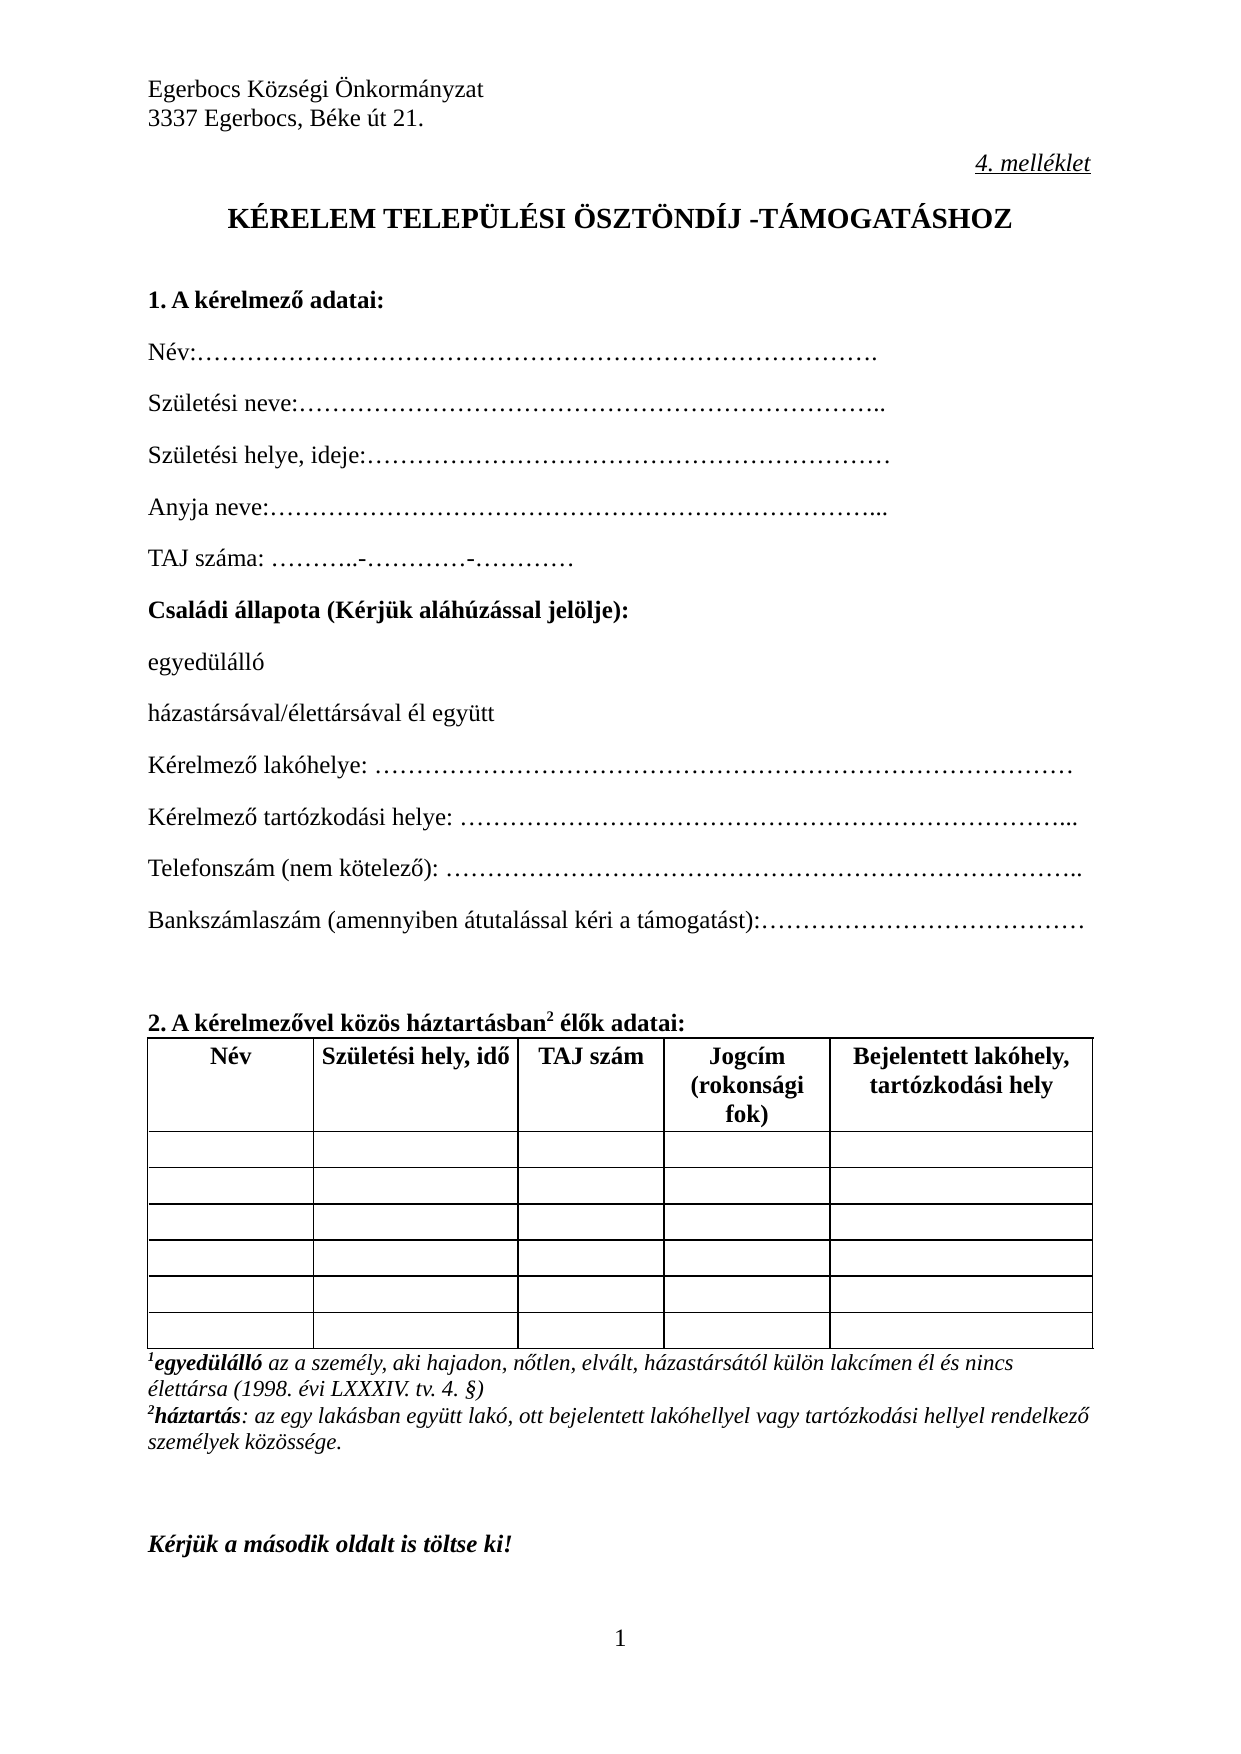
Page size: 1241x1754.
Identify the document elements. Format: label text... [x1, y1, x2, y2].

table_cell [519, 1168, 663, 1203]
table_cell [148, 1168, 313, 1203]
table_header Név [148, 1039, 313, 1131]
table_cell [148, 1204, 313, 1239]
text Születési helye, ideje:……………………………………………………… [148, 440, 1093, 469]
table_cell [831, 1132, 1092, 1167]
table_header Jogcím (rokonsági fok) [665, 1039, 829, 1131]
table_cell [519, 1313, 663, 1347]
table_cell [665, 1168, 829, 1203]
text Anyja neve:………………………………………………………………... [148, 492, 1093, 520]
text 2háztartás: az egy lakásban együtt lakó, ott bejelentett lakóhellyel vagy tartózkodási hellyel rendelkező személyek közössége. [148, 1402, 1093, 1454]
table_cell [314, 1205, 517, 1239]
table_cell [831, 1241, 1092, 1275]
table_cell [665, 1277, 829, 1311]
table_cell [519, 1132, 663, 1167]
table_cell [314, 1241, 517, 1275]
table_header Bejelentett lakóhely, tartózkodási hely [831, 1039, 1092, 1131]
text TAJ száma: ………..-…………-………… [148, 543, 1093, 572]
table_cell [831, 1277, 1092, 1311]
text Kérelmező tartózkodási helye: ………………………………………………………………... [148, 802, 1093, 830]
text 1. A kérelmező adatai: [148, 285, 1093, 314]
table_cell [665, 1313, 829, 1347]
table_cell [519, 1205, 663, 1239]
table_header TAJ szám [519, 1039, 663, 1131]
table_cell [314, 1313, 517, 1347]
table_cell [519, 1241, 663, 1275]
table_cell [314, 1132, 517, 1167]
table_cell [831, 1168, 1092, 1203]
table_cell [148, 1132, 313, 1167]
table_header Születési hely, idő [314, 1039, 517, 1131]
text Telefonszám (nem kötelező): ………………………………………………………………….. [148, 853, 1093, 882]
text Kérelmező lakóhelye: ………………………………………………………………………… [148, 750, 1093, 779]
text 2. A kérelmezővel közös háztartásban2 élők adatai: [148, 1008, 1093, 1037]
table_cell [148, 1276, 313, 1311]
table_cell [665, 1132, 829, 1167]
text Születési neve:…………………………………………………………….. [148, 388, 1093, 417]
table_cell [831, 1313, 1092, 1347]
table_cell [314, 1168, 517, 1203]
text Családi állapota (Kérjük aláhúzással jelölje): [148, 595, 1093, 624]
table_cell [665, 1205, 829, 1239]
table_cell [148, 1240, 313, 1275]
text 1egyedülálló az a személy, aki hajadon, nőtlen, elvált, házastársától külön lakcímen él és nincs élettársa (1998. évi LXXXIV. tv. 4. §) [148, 1349, 1093, 1402]
text KÉRELEM TELEPÜLÉSI ÖSZTÖNDÍJ -TÁMOGATÁSHOZ [148, 201, 1093, 235]
text Név:………………………………………………………………………. [148, 337, 1093, 365]
table_cell [665, 1241, 829, 1275]
text egyedülálló [148, 647, 1093, 675]
table_cell [148, 1313, 313, 1347]
text Bankszámlaszám (amennyiben átutalással kéri a támogatást):………………………………… [148, 905, 1093, 934]
text Kérjük a második oldalt is töltse ki! [148, 1529, 1093, 1558]
text 4. melléklet [148, 148, 1093, 176]
table_cell [519, 1277, 663, 1311]
table_cell [314, 1277, 517, 1311]
text házastársával/élettársával él együtt [148, 698, 1093, 727]
table_cell [831, 1205, 1092, 1239]
